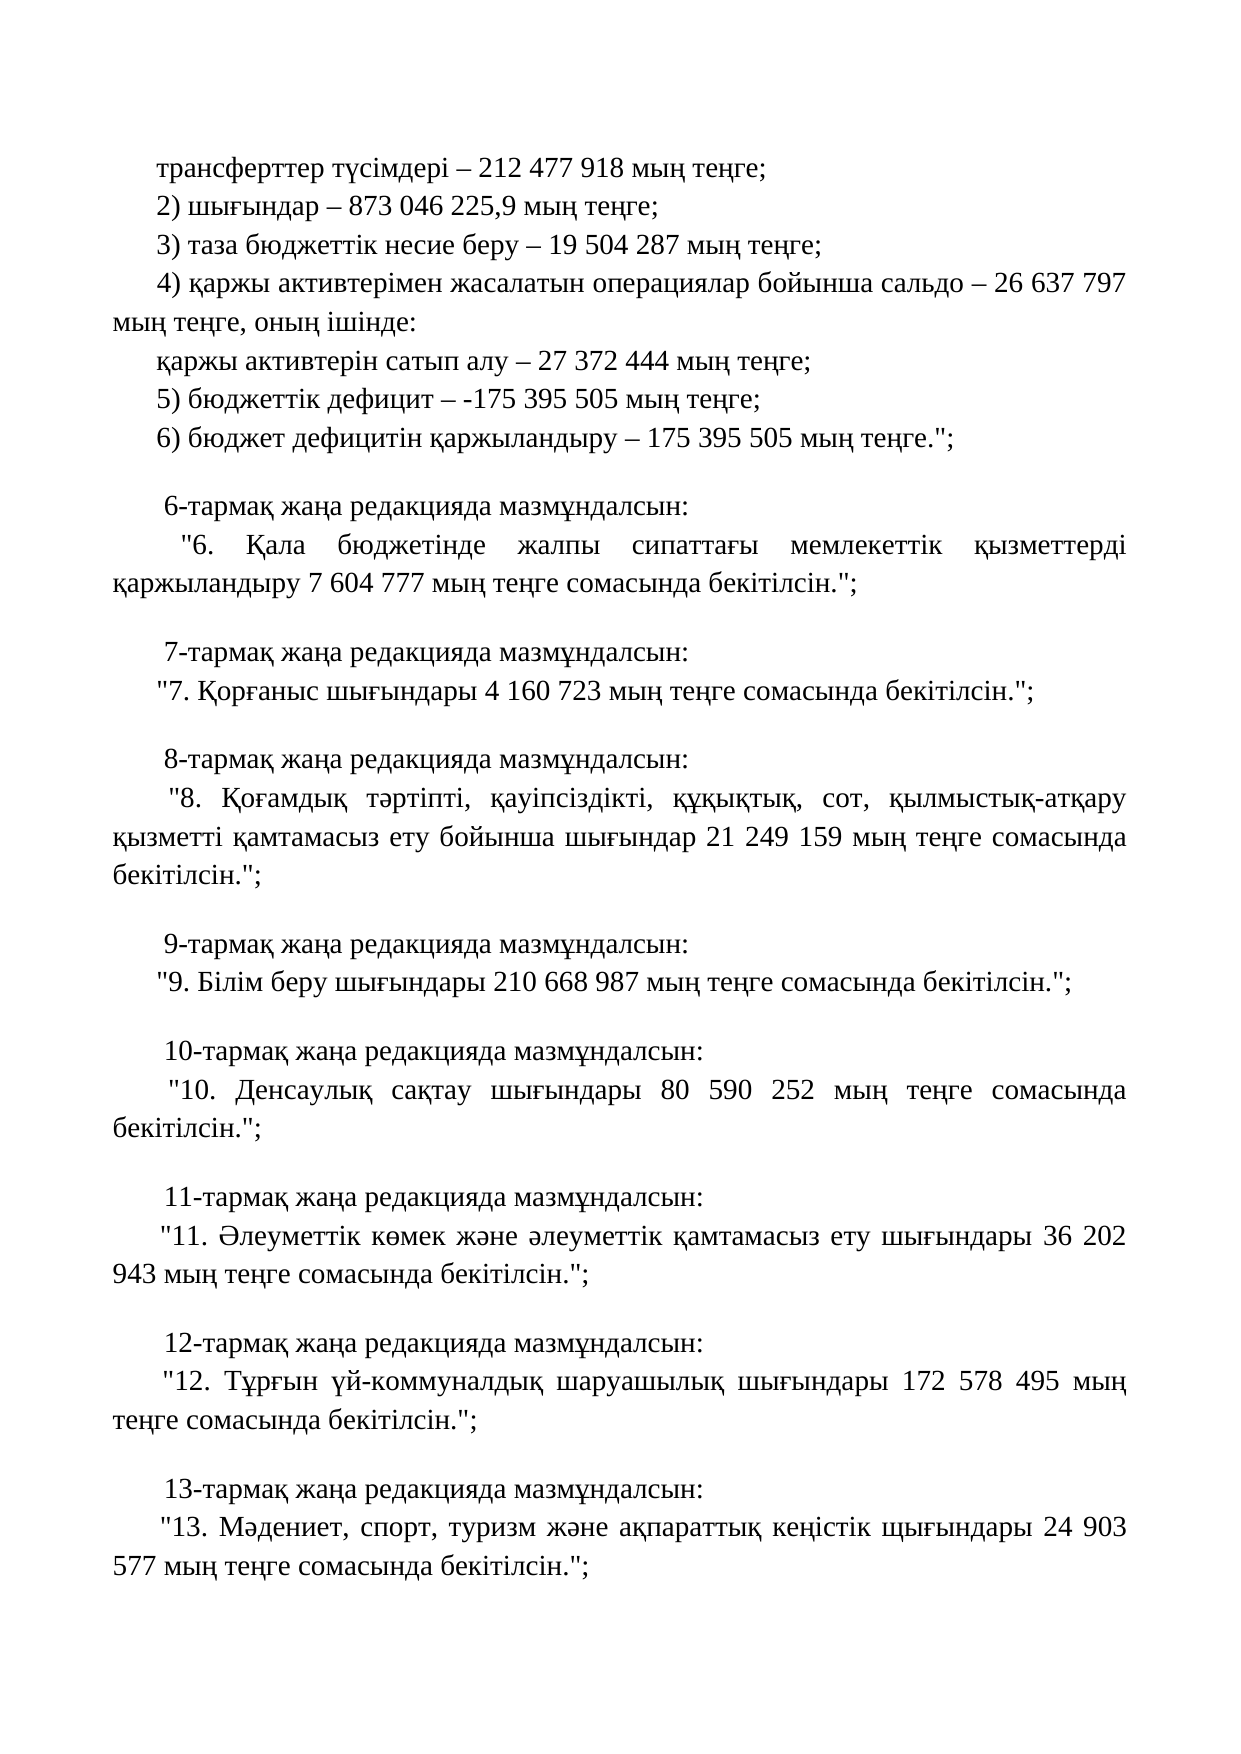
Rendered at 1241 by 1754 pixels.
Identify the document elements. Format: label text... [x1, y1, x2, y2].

text 7-тармақ жаңа редакцияда мазмұндалсын: [112, 634, 1128, 668]
text "13. Мәдениет, спорт, туризм және ақпараттық кеңістік щығындары 24 903 577 мың теңге сомасында бекітілсін."; [112, 1509, 1128, 1581]
text 8-тармақ жаңа редакцияда мазмұндалсын: [112, 742, 1128, 775]
text "6. Қала бюджетінде жалпы сипаттағы мемлекеттік қызметтерді қаржыландыру 7 604 777 мың теңге сомасында бекітілсін."; [112, 527, 1128, 599]
text "9. Білім беру шығындары 210 668 987 мың теңге сомасында бекітілсін."; [112, 964, 1128, 998]
text "12. Тұрғын үй-коммуналдық шаруашылық шығындары 172 578 495 мың теңге сомасында бекітілсін."; [112, 1363, 1128, 1436]
text 6-тармақ жаңа редакцияда мазмұндалсын: [112, 488, 1128, 522]
text 2) шығындар – 873 046 225,9 мың теңге; [112, 188, 1128, 222]
text 3) таза бюджеттік несие беру – 19 504 287 мың теңге; [112, 227, 1128, 261]
text 12-тармақ жаңа редакцияда мазмұндалсын: [112, 1325, 1128, 1358]
text 13-тармақ жаңа редакцияда мазмұндалсын: [112, 1471, 1128, 1504]
text "8. Қоғамдық тәртіпті, қауіпсіздікті, құқықтық, сот, қылмыстық-атқару қызметті қамтамасыз ету бойынша шығындар 21 249 159 мың теңге сомасында бекітілсін."; [112, 780, 1128, 891]
text қаржы активтерін сатып алу – 27 372 444 мың теңге; [112, 343, 1128, 376]
text трансферттер түсімдері – 212 477 918 мың теңге; [112, 150, 1128, 183]
text "11. Әлеуметтік көмек және әлеуметтік қамтамасыз ету шығындары 36 202 943 мың теңге сомасында бекітілсін."; [112, 1218, 1128, 1290]
text 11-тармақ жаңа редакцияда мазмұндалсын: [112, 1179, 1128, 1213]
text 9-тармақ жаңа редакцияда мазмұндалсын: [112, 926, 1128, 959]
text 10-тармақ жаңа редакцияда мазмұндалсын: [112, 1033, 1128, 1067]
text "10. Денсаулық сақтау шығындары 80 590 252 мың теңге сомасында бекітілсін."; [112, 1072, 1128, 1144]
text "7. Қорғаныс шығындары 4 160 723 мың теңге сомасында бекітілсін."; [112, 673, 1128, 706]
text 6) бюджет дефицитін қаржыландыру – 175 395 505 мың теңге."; [112, 420, 1128, 453]
text 4) қаржы активтерімен жасалатын операциялар бойынша сальдо – 26 637 797 мың теңге, оның ішінде: [112, 266, 1128, 338]
text 5) бюджеттік дефицит – -175 395 505 мың теңге; [112, 381, 1128, 415]
